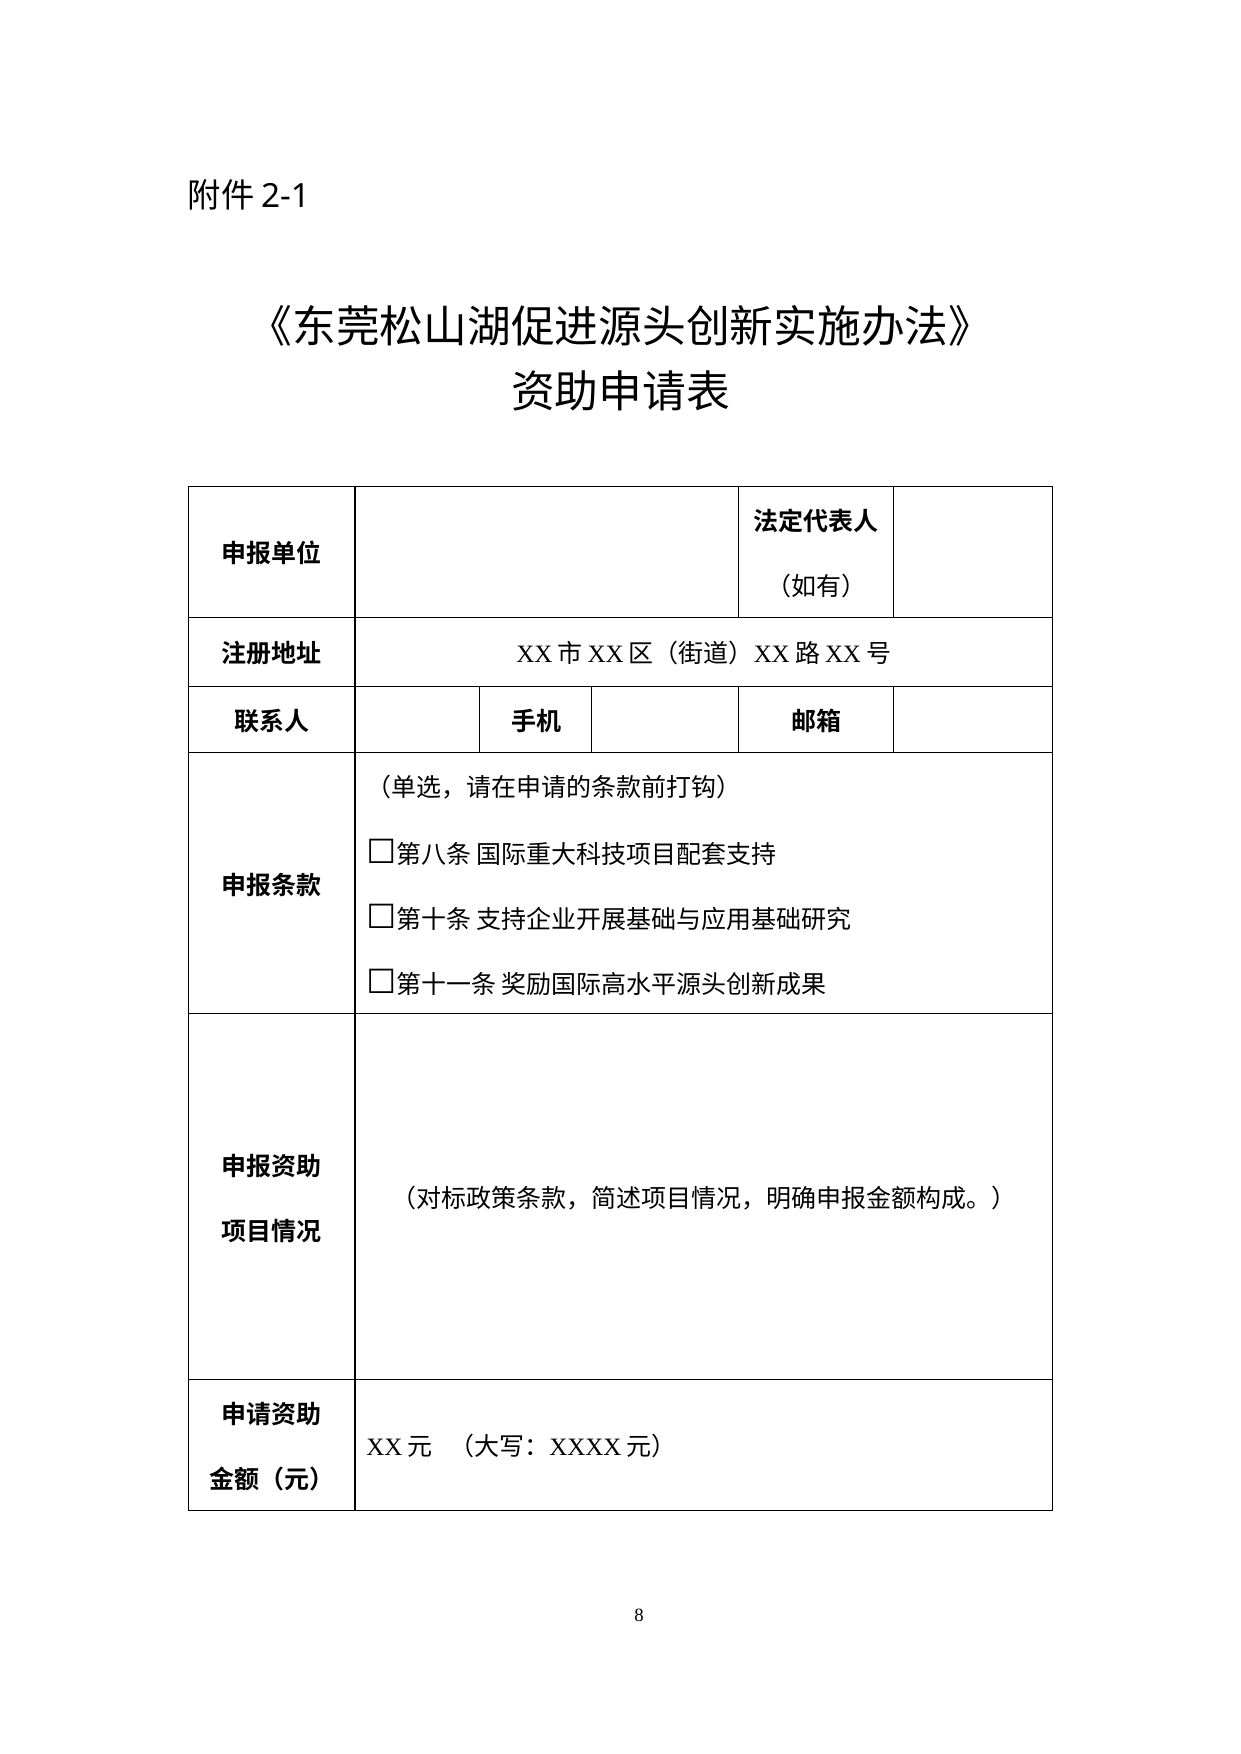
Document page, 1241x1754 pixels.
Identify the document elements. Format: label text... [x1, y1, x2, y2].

table_cell 申报资助 项目情况 [189, 1014, 354, 1379]
table_cell [592, 687, 738, 752]
table_header 申报单位 [189, 487, 354, 617]
table_cell [894, 687, 1052, 752]
table_cell 申请资助 金额（元） [189, 1380, 354, 1510]
table_cell 申报条款 [189, 753, 354, 1013]
table_cell XX元 （大写：XXXX元） [356, 1380, 1052, 1510]
table_cell 邮箱 [739, 687, 893, 752]
table_cell 手机 [480, 687, 591, 752]
table_header 法定代表人 （如有） [739, 487, 893, 617]
table_cell [356, 687, 479, 752]
table_cell 联系人 [189, 687, 354, 752]
table_cell （单选，请在申请的条款前打钩） ☐第八条 国际重大科技项目配套支持 ☐第十条 支持企业开展基础与应用基础研究 ☐第十一条 奖励国际高水平源头创新成果 [356, 753, 1052, 1013]
text 《东莞松山湖促进源头创新实施办法》 [187, 291, 1053, 356]
table_header [894, 487, 1052, 617]
table_cell XX市XX区（街道）XX路XX号 [356, 618, 1052, 686]
text 资助申请表 [187, 356, 1053, 421]
text 附件2-1 [187, 161, 1053, 226]
table_header [356, 487, 738, 617]
table_cell （对标政策条款，简述项目情况，明确申报金额构成。） [356, 1014, 1052, 1379]
table_cell 注册地址 [189, 618, 354, 686]
